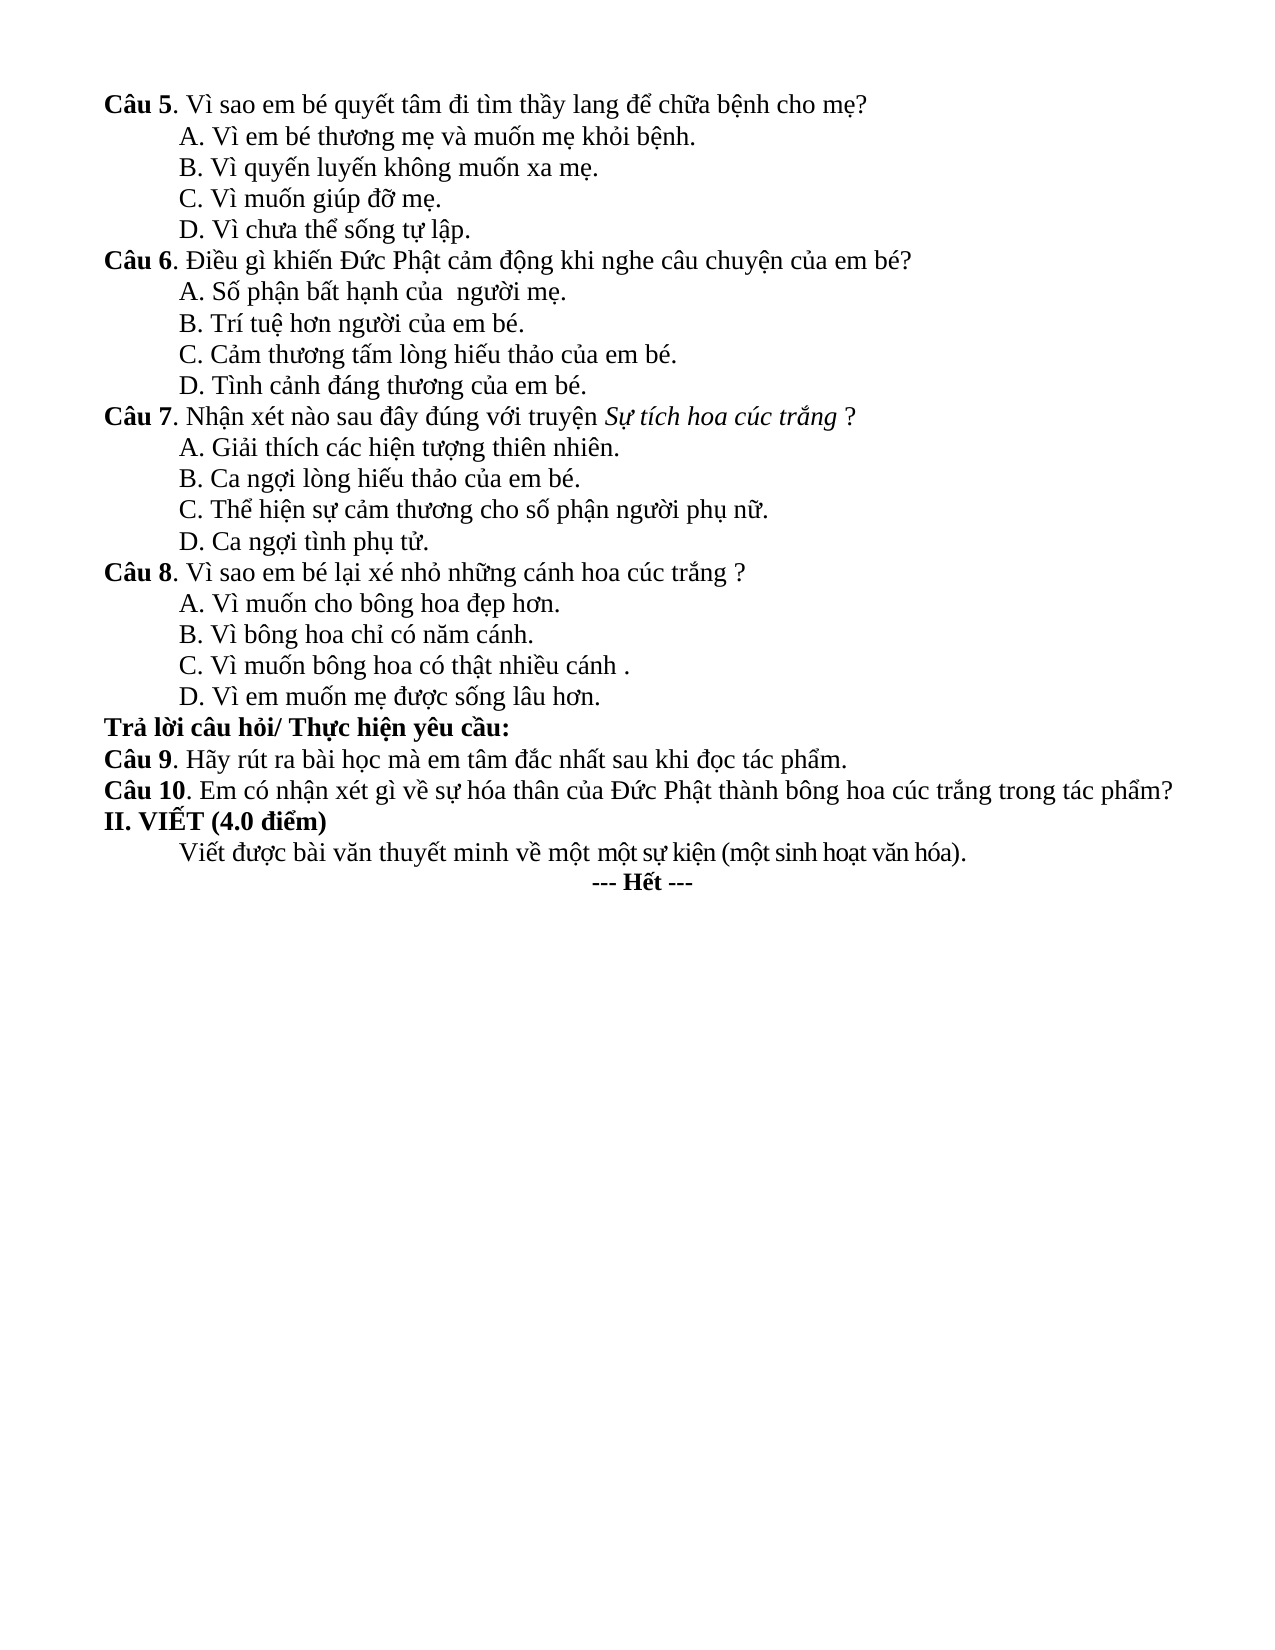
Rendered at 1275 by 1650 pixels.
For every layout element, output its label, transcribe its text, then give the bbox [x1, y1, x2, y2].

text C. Thể hiện sự cảm thương cho số phận người phụ nữ. [178, 493, 1181, 525]
text Câu 10. Em có nhận xét gì về sự hóa thân của Đức Phật thành bông hoa cúc trắng trong tác phẩm? [103, 774, 1181, 805]
text D. Tình cảnh đáng thương của em bé. [178, 369, 1181, 400]
text C. Vì muốn giúp đỡ mẹ. [178, 182, 1181, 213]
text B. Ca ngợi lòng hiếu thảo của em bé. [178, 462, 1181, 493]
text A. Giải thích các hiện tượng thiên nhiên. [178, 431, 1181, 462]
text C. Vì muốn bông hoa có thật nhiều cánh . [103, 649, 1181, 680]
text D. Ca ngợi tình phụ tử. [178, 525, 1181, 556]
text II. VIẾT (4.0 điểm) [103, 805, 1181, 836]
text B. Vì quyến luyến không muốn xa mẹ. [178, 151, 1181, 182]
text A. Số phận bất hạnh của người mẹ. [178, 276, 1181, 307]
text D. Vì em muốn mẹ được sống lâu hơn. [103, 680, 1181, 712]
text Trả lời câu hỏi/ Thực hiện yêu cầu: [103, 712, 1181, 743]
text A. Vì em bé thương mẹ và muốn mẹ khỏi bệnh. [178, 120, 1181, 151]
text Câu 8. Vì sao em bé lại xé nhỏ những cánh hoa cúc trắng ? [103, 556, 1181, 587]
text Câu 9. Hãy rút ra bài học mà em tâm đắc nhất sau khi đọc tác phẩm. [103, 743, 1181, 774]
text B. Trí tuệ hơn người của em bé. [178, 307, 1181, 338]
text Câu 7. Nhận xét nào sau đây đúng với truyện Sự tích hoa cúc trắng ? [103, 400, 1181, 431]
text Câu 6. Điều gì khiến Đức Phật cảm động khi nghe câu chuyện của em bé? [103, 244, 1181, 276]
text A. Vì muốn cho bông hoa đẹp hơn. [103, 587, 1181, 618]
text --- Hết --- [103, 867, 1181, 896]
text C. Cảm thương tấm lòng hiếu thảo của em bé. [178, 338, 1181, 369]
text Viết được bài văn thuyết minh về một một sự kiện (một sinh hoạt văn hóa). [103, 836, 1181, 867]
text B. Vì bông hoa chỉ có năm cánh. [103, 618, 1181, 649]
text D. Vì chưa thể sống tự lập. [178, 213, 1181, 244]
text Câu 5. Vì sao em bé quyết tâm đi tìm thầy lang để chữa bệnh cho mẹ? [103, 89, 1181, 120]
